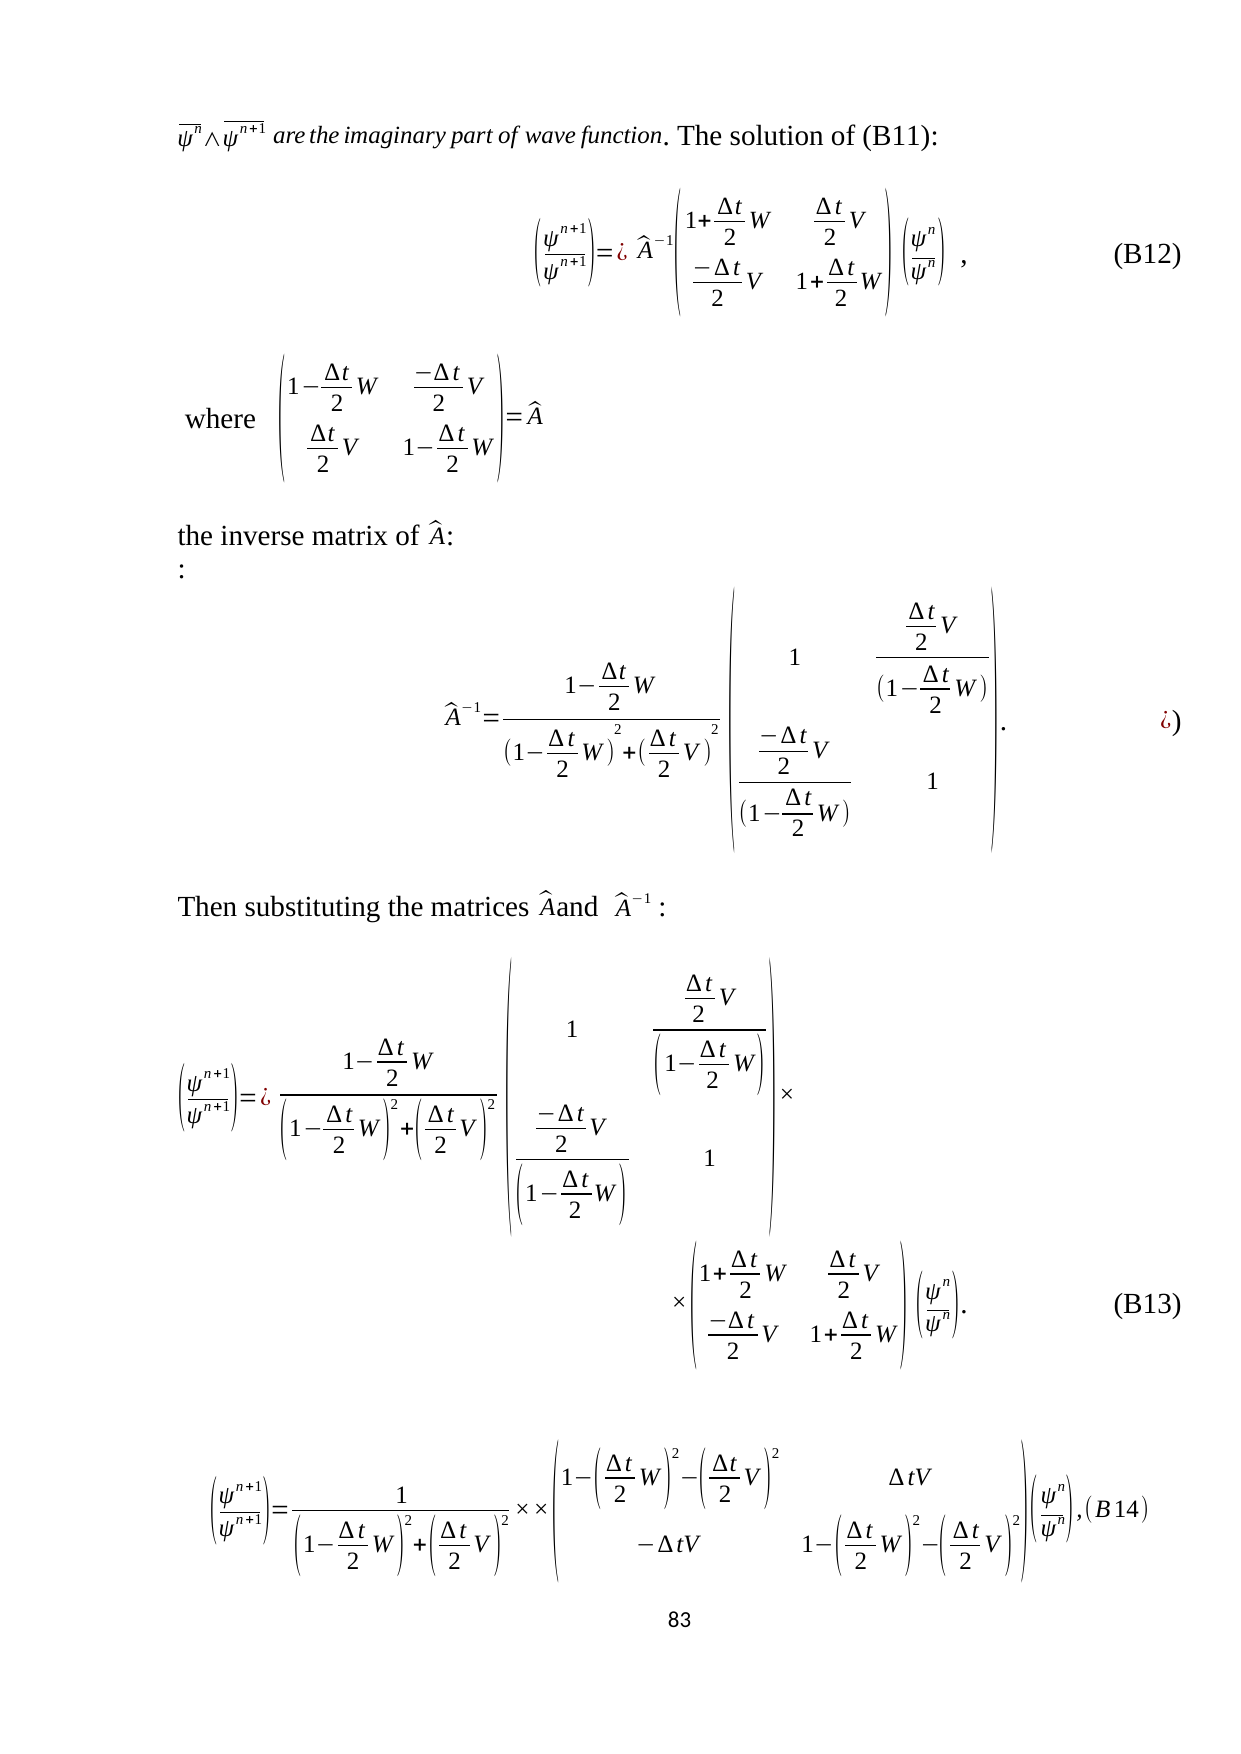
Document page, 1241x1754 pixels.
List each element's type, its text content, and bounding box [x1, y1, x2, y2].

text . ) [177, 585, 1181, 855]
text Then substituting the matrices and : [177, 889, 1181, 922]
text : [177, 552, 1181, 585]
text where [177, 352, 1181, 484]
text , (B12) [177, 187, 1181, 319]
text . The solution of (B11): [177, 118, 1181, 153]
text . (B13) [177, 1239, 1181, 1371]
text the inverse matrix of : [177, 518, 1181, 552]
